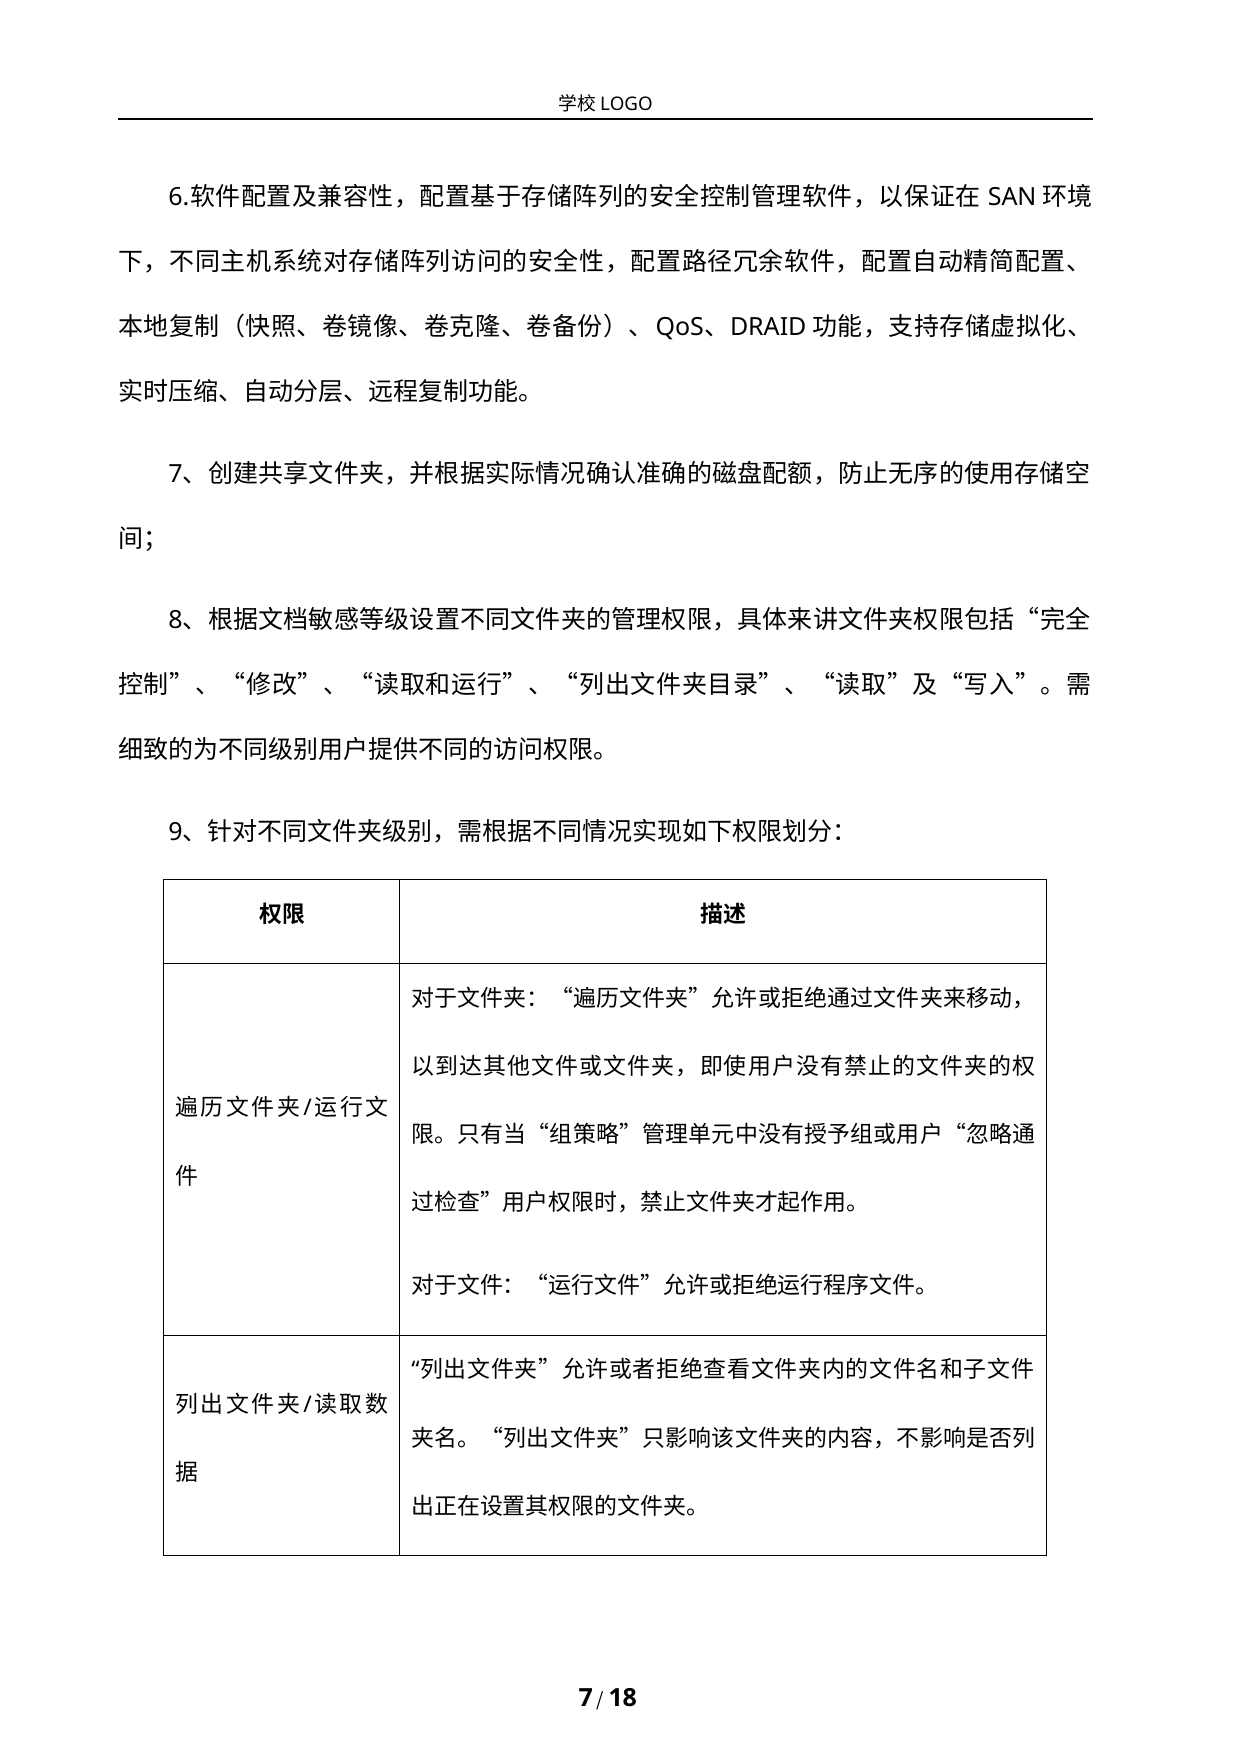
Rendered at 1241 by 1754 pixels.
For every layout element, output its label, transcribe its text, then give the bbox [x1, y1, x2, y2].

table_cell “列出文件夹”允许或者拒绝查看文件夹内的文件名和子文件夹名。“列出文件夹”只影响该文件夹的内容，不影响是否列出正在设置其权限的文件夹。 [400, 1336, 1046, 1555]
table_cell 遍历文件夹/运行文件 [164, 964, 399, 1334]
text 6.软件配置及兼容性，配置基于存储阵列的安全控制管理软件，以保证在SAN环境下，不同主机系统对存储阵列访问的安全性，配置路径冗余软件，配置自动精简配置、本地复制（快照、卷镜像、卷克隆、卷备份）、QoS、DRAID功能，支持存储虚拟化、实时压缩、自动分层、远程复制功能。 [118, 162, 1093, 422]
table_header 权限 [164, 880, 399, 963]
text 9、针对不同文件夹级别，需根据不同情况实现如下权限划分： [118, 797, 1093, 862]
table_cell 列出文件夹/读取数据 [164, 1336, 399, 1555]
table_cell 对于文件夹：“遍历文件夹”允许或拒绝通过文件夹来移动，以到达其他文件或文件夹，即使用户没有禁止的文件夹的权限。只有当“组策略”管理单元中没有授予组或用户“忽略通过检查”用户权限时，禁止文件夹才起作用。 对于文件：“运行文件”允许或拒绝运行程序文件。 [400, 964, 1046, 1334]
table_header 描述 [400, 880, 1046, 963]
text 8、根据文档敏感等级设置不同文件夹的管理权限，具体来讲文件夹权限包括“完全控制”、“修改”、“读取和运行”、“列出文件夹目录”、“读取”及“写入”。需细致的为不同级别用户提供不同的访问权限。 [118, 585, 1093, 780]
text 7、创建共享文件夹，并根据实际情况确认准确的磁盘配额，防止无序的使用存储空间； [118, 439, 1093, 569]
